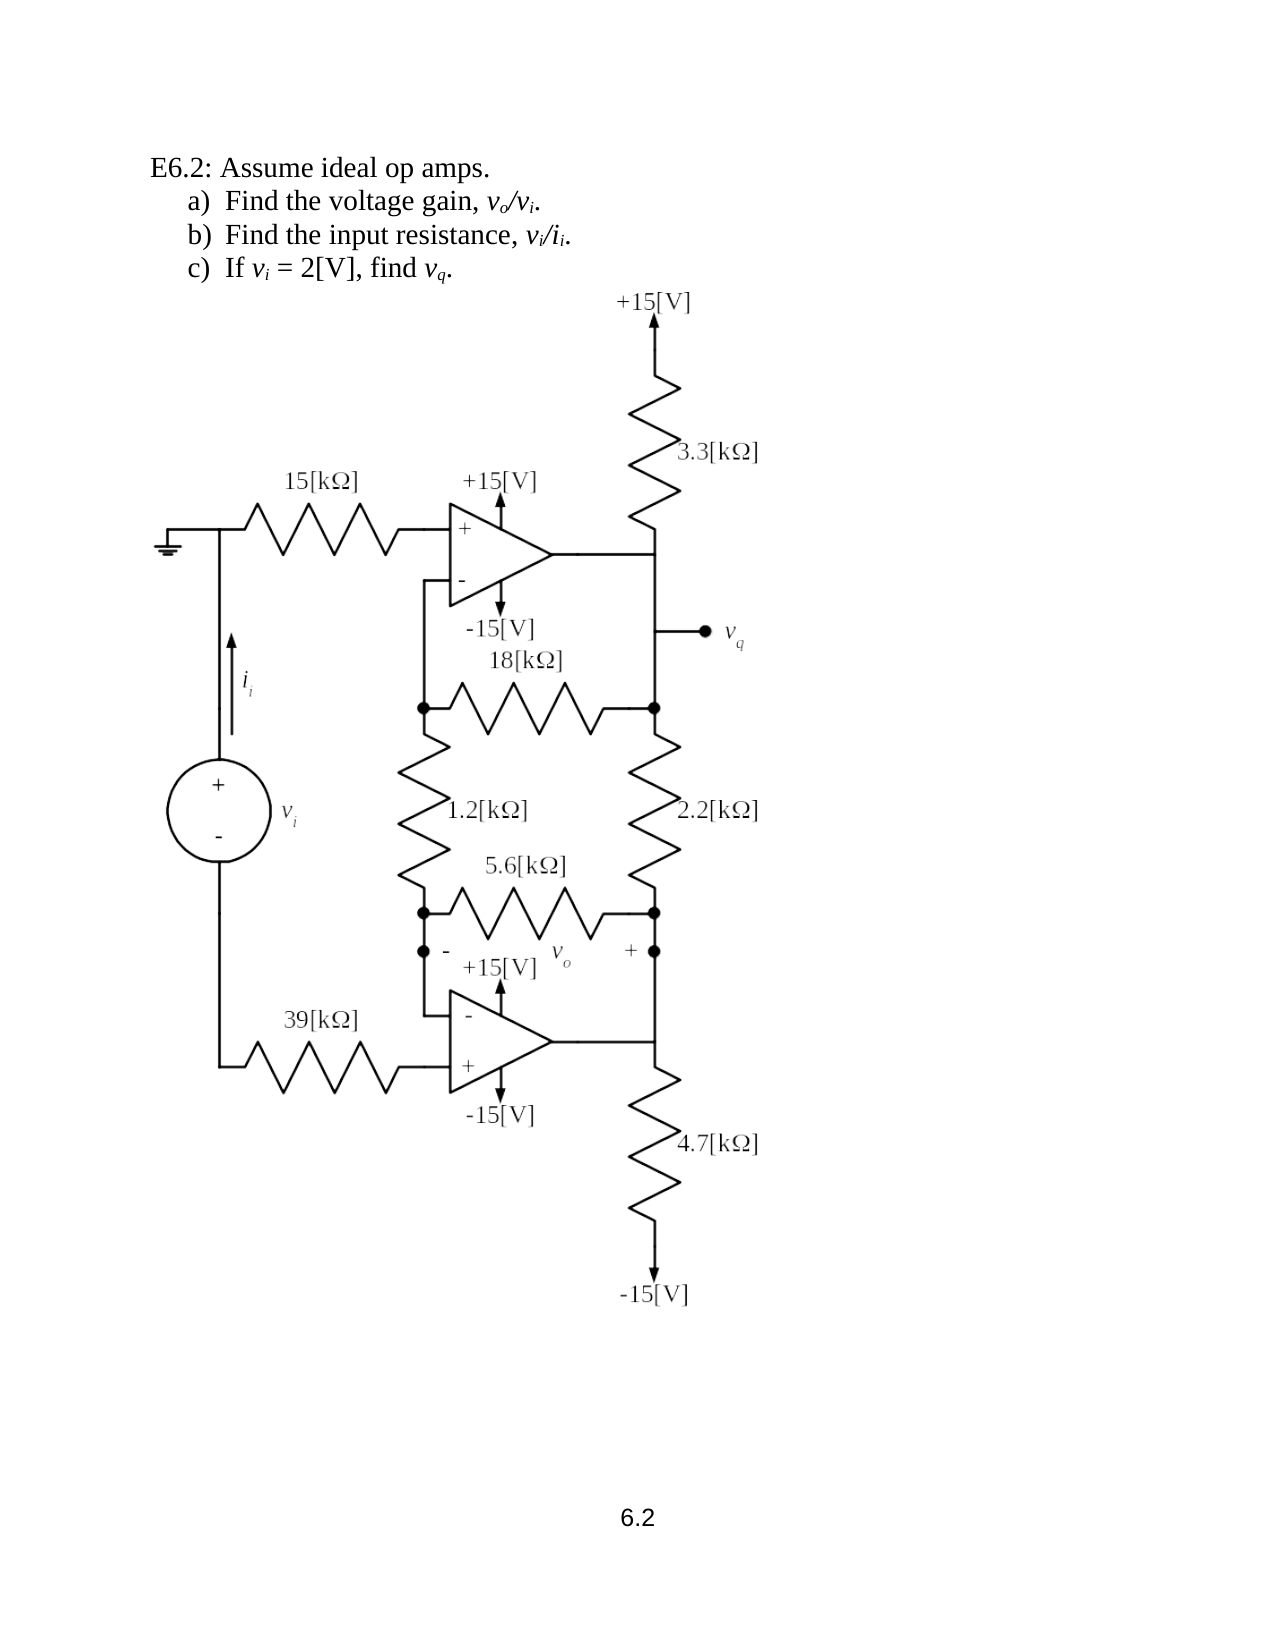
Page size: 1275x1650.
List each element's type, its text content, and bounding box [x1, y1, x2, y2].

text E6.2: Assume ideal op amps. [150, 150, 1125, 183]
list Find the input resistance, vi/ii. [187, 217, 1125, 251]
list If vi = 2[V], find vq. [187, 251, 1125, 284]
list Find the voltage gain, vo/vi. [187, 183, 1125, 217]
